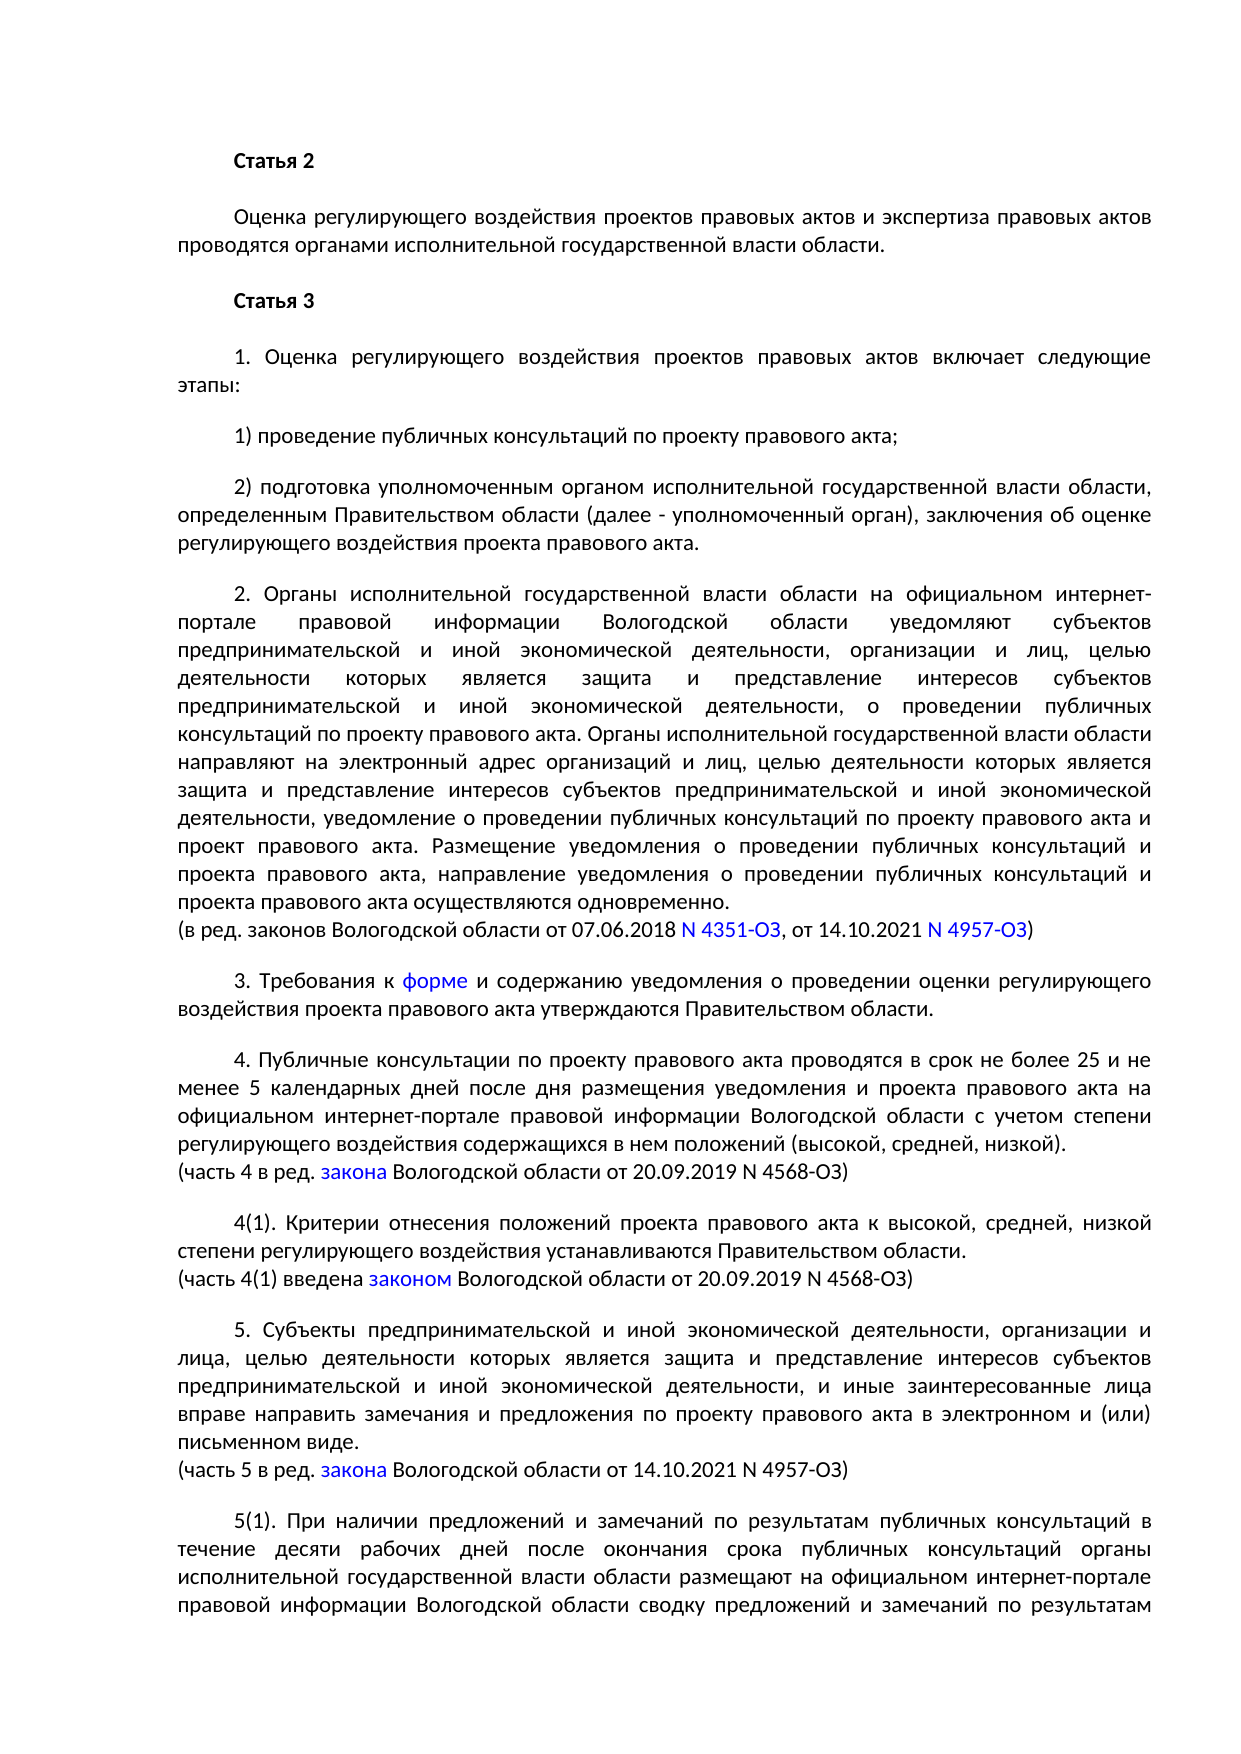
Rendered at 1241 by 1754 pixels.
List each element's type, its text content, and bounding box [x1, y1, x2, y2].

text 1) проведение публичных консультаций по проекту правового акта; [177, 421, 1152, 449]
text 4(1). Критерии отнесения положений проекта правового акта к высокой, средней, низкой степени регулирующего воздействия устанавливаются Правительством области. [177, 1208, 1152, 1264]
title Статья 2 [177, 146, 1152, 174]
text 5. Субъекты предпринимательской и иной экономической деятельности, организации и лица, целью деятельности которых является защита и представление интересов субъектов предпринимательской и иной экономической деятельности, и иные заинтересованные лица вправе направить замечания и предложения по проекту правового акта в электронном и (или) письменном виде. [177, 1315, 1152, 1455]
text (часть 4 в ред. закона Вологодской области от 20.09.2019 N 4568-ОЗ) [177, 1157, 1152, 1185]
title Статья 3 [177, 286, 1152, 314]
text 4. Публичные консультации по проекту правового акта проводятся в срок не более 25 и не менее 5 календарных дней после дня размещения уведомления и проекта правового акта на официальном интернет-портале правовой информации Вологодской области с учетом степени регулирующего воздействия содержащихся в нем положений (высокой, средней, низкой). [177, 1045, 1152, 1157]
text 2. Органы исполнительной государственной власти области на официальном интернет-портале правовой информации Вологодской области уведомляют субъектов предпринимательской и иной экономической деятельности, организации и лиц, целью деятельности которых является защита и представление интересов субъектов предпринимательской и иной экономической деятельности, о проведении публичных консультаций по проекту правового акта. Органы исполнительной государственной власти области направляют на электронный адрес организаций и лиц, целью деятельности которых является защита и представление интересов субъектов предпринимательской и иной экономической деятельности, уведомление о проведении публичных консультаций по проекту правового акта и проект правового акта. Размещение уведомления о проведении публичных консультаций и проекта правового акта, направление уведомления о проведении публичных консультаций и проекта правового акта осуществляются одновременно. [177, 579, 1152, 915]
text 1. Оценка регулирующего воздействия проектов правовых актов включает следующие этапы: [177, 342, 1152, 398]
text (в ред. законов Вологодской области от 07.06.2018 N 4351-ОЗ, от 14.10.2021 N 4957-ОЗ) [177, 915, 1152, 943]
text 2) подготовка уполномоченным органом исполнительной государственной власти области, определенным Правительством области (далее - уполномоченный орган), заключения об оценке регулирующего воздействия проекта правового акта. [177, 472, 1152, 556]
text 3. Требования к форме и содержанию уведомления о проведении оценки регулирующего воздействия проекта правового акта утверждаются Правительством области. [177, 966, 1152, 1022]
text (часть 4(1) введена законом Вологодской области от 20.09.2019 N 4568-ОЗ) [177, 1264, 1152, 1292]
text Оценка регулирующего воздействия проектов правовых актов и экспертиза правовых актов проводятся органами исполнительной государственной власти области. [177, 202, 1152, 258]
text (часть 5 в ред. закона Вологодской области от 14.10.2021 N 4957-ОЗ) [177, 1455, 1152, 1483]
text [177, 1506, 1152, 1618]
